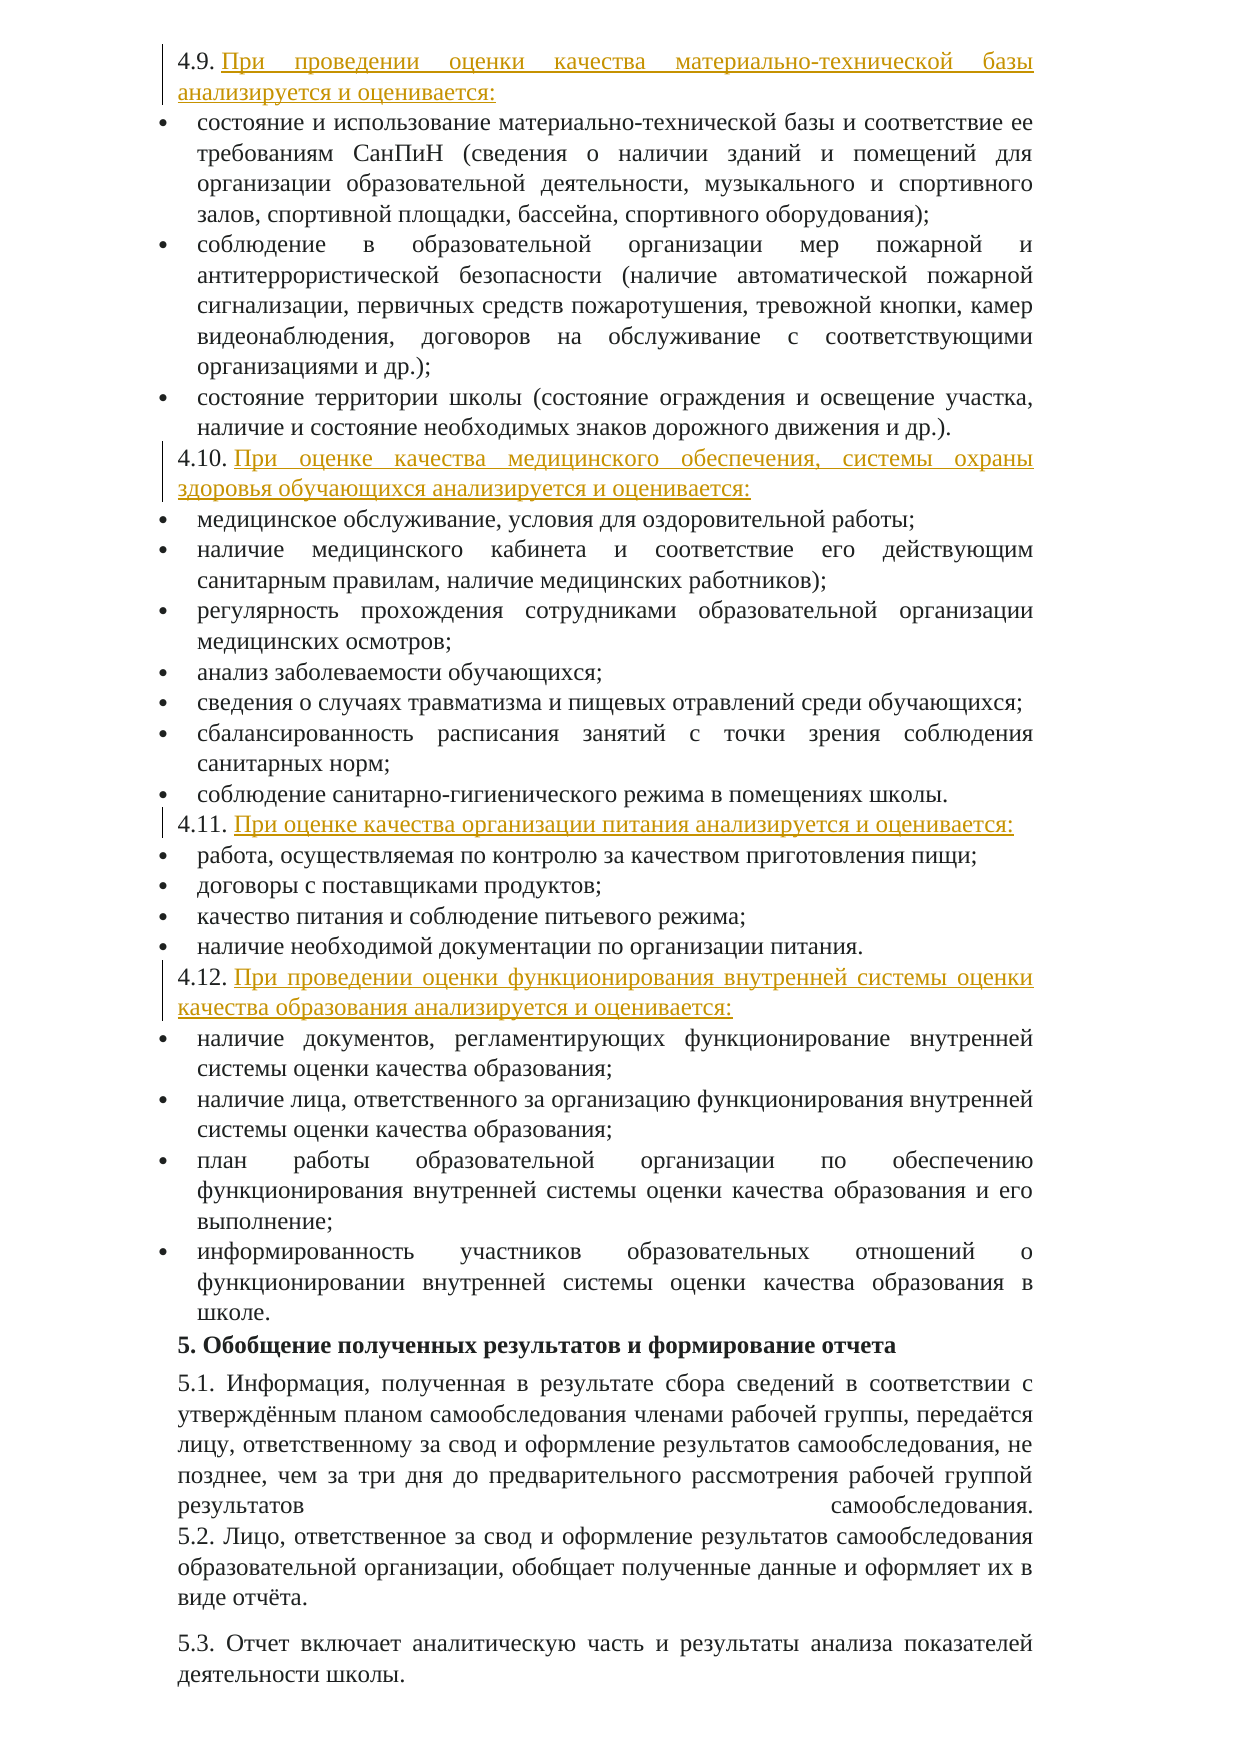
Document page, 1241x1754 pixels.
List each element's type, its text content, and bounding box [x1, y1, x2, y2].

list договоры с поставщиками продуктов; [159, 868, 1034, 899]
list наличие медицинского кабинета и соответствие его действующим санитарным правилам, наличие медицинских работников); [159, 533, 1034, 594]
text 4.10. [177, 441, 1034, 502]
text 5. Обобщение полученных результатов и формирование отчета [177, 1326, 1034, 1359]
list наличие необходимой документации по организации питания. [159, 929, 1034, 960]
list качество питания и соблюдение питьевого режима; [159, 899, 1034, 929]
list работа, осуществляемая по контролю за качеством приготовления пищи; [159, 838, 1034, 868]
list соблюдение в образовательной организации мер пожарной и антитеррористической безопасности (наличие автоматической пожарной сигнализации, первичных средств пожаротушения, тревожной кнопки, камер видеонаблюдения, договоров на обслуживание с соответствующими организациями и др.); [159, 227, 1034, 380]
list информированность участников образовательных отношений о функционировании внутренней системы оценки качества образования в школе. [159, 1235, 1034, 1326]
text 5.3. Отчет включает аналитическую часть и результаты анализа показателей деятельности школы. [177, 1626, 1034, 1687]
list медицинское обслуживание, условия для оздоровительной работы; [159, 502, 1034, 533]
text 5.1. Информация, полученная в результате сбора сведений в соответствии с утверждённым планом самообследования членами рабочей группы, передаётся лицу, ответственному за свод и оформление результатов самообследования, не позднее, чем за три дня до предварительного рассмотрения рабочей группой результатов самообследования. 5.2. Лицо, ответственное за свод и оформление результатов самообследования образовательной организации, обобщает полученные данные и оформляет их в виде отчёта. [177, 1367, 1034, 1611]
list анализ заболеваемости обучающихся; [159, 655, 1034, 685]
list сведения о случаях травматизма и пищевых отравлений среди обучающихся; [159, 685, 1034, 716]
text 4.11. [177, 807, 1034, 838]
list план работы образовательной организации по обеспечению функционирования внутренней системы оценки качества образования и его выполнение; [159, 1143, 1034, 1235]
list наличие лица, ответственного за организацию функционирования внутренней системы оценки качества образования; [159, 1082, 1034, 1143]
text 4.9. [177, 44, 1034, 105]
list регулярность прохождения сотрудниками образовательной организации медицинских осмотров; [159, 594, 1034, 655]
list состояние и использование материально-технической базы и соответствие ее требованиям СанПиН (сведения о наличии зданий и помещений для организации образовательной деятельности, музыкального и спортивного залов, спортивной площадки, бассейна, спортивного оборудования); [159, 105, 1034, 227]
list соблюдение санитарно-гигиенического режима в помещениях школы. [159, 777, 1034, 807]
list состояние территории школы (состояние ограждения и освещение участка, наличие и состояние необходимых знаков дорожного движения и др.). [159, 380, 1034, 441]
text 4.12. [177, 960, 1034, 1021]
list наличие документов, регламентирующих функционирование внутренней системы оценки качества образования; [159, 1021, 1034, 1082]
list сбалансированность расписания занятий с точки зрения соблюдения санитарных норм; [159, 716, 1034, 777]
